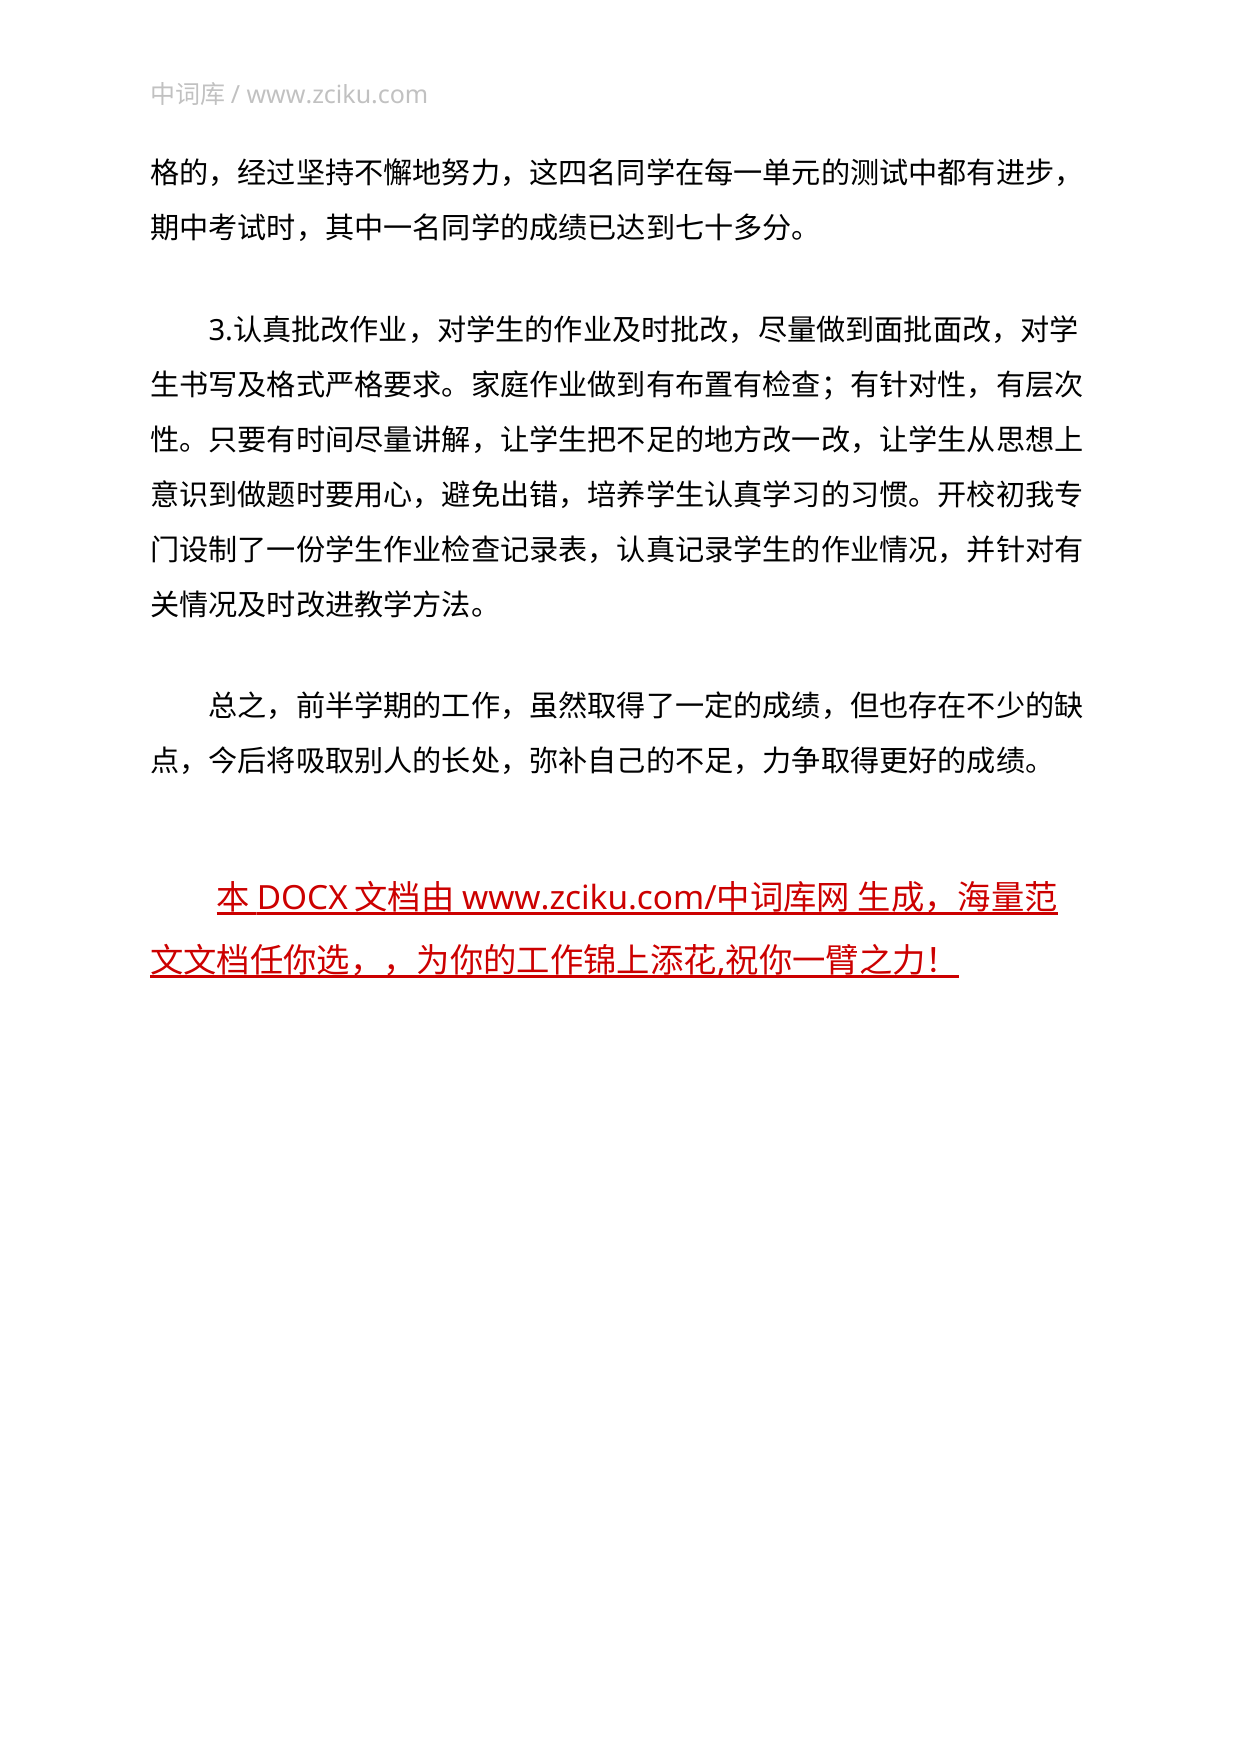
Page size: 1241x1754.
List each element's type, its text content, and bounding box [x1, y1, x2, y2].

text 总之，前半学期的工作，虽然取得了一定的成绩，但也存在不少的缺点，今后将吸取别人的长处，弥补自己的不足，力争取得更好的成绩。 [150, 683, 1090, 780]
text 3.认真批改作业，对学生的作业及时批改，尽量做到面批面改，对学生书写及格式严格要求。家庭作业做到有布置有检查；有针对性，有层次性。只要有时间尽量讲解，让学生把不足的地方改一改，让学生从思想上意识到做题时要用心，避免出错，培养学生认真学习的习惯。开校初我专门设制了一份学生作业检查记录表，认真记录学生的作业情况，并针对有关情况及时改进教学方法。 [150, 307, 1090, 623]
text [150, 150, 1090, 247]
text 本DOCX文档由 www.zciku.com/中词库网 生成，海量范文文档任你选，，为你的工作锦上添花,祝你一臂之力！ [150, 871, 1090, 982]
